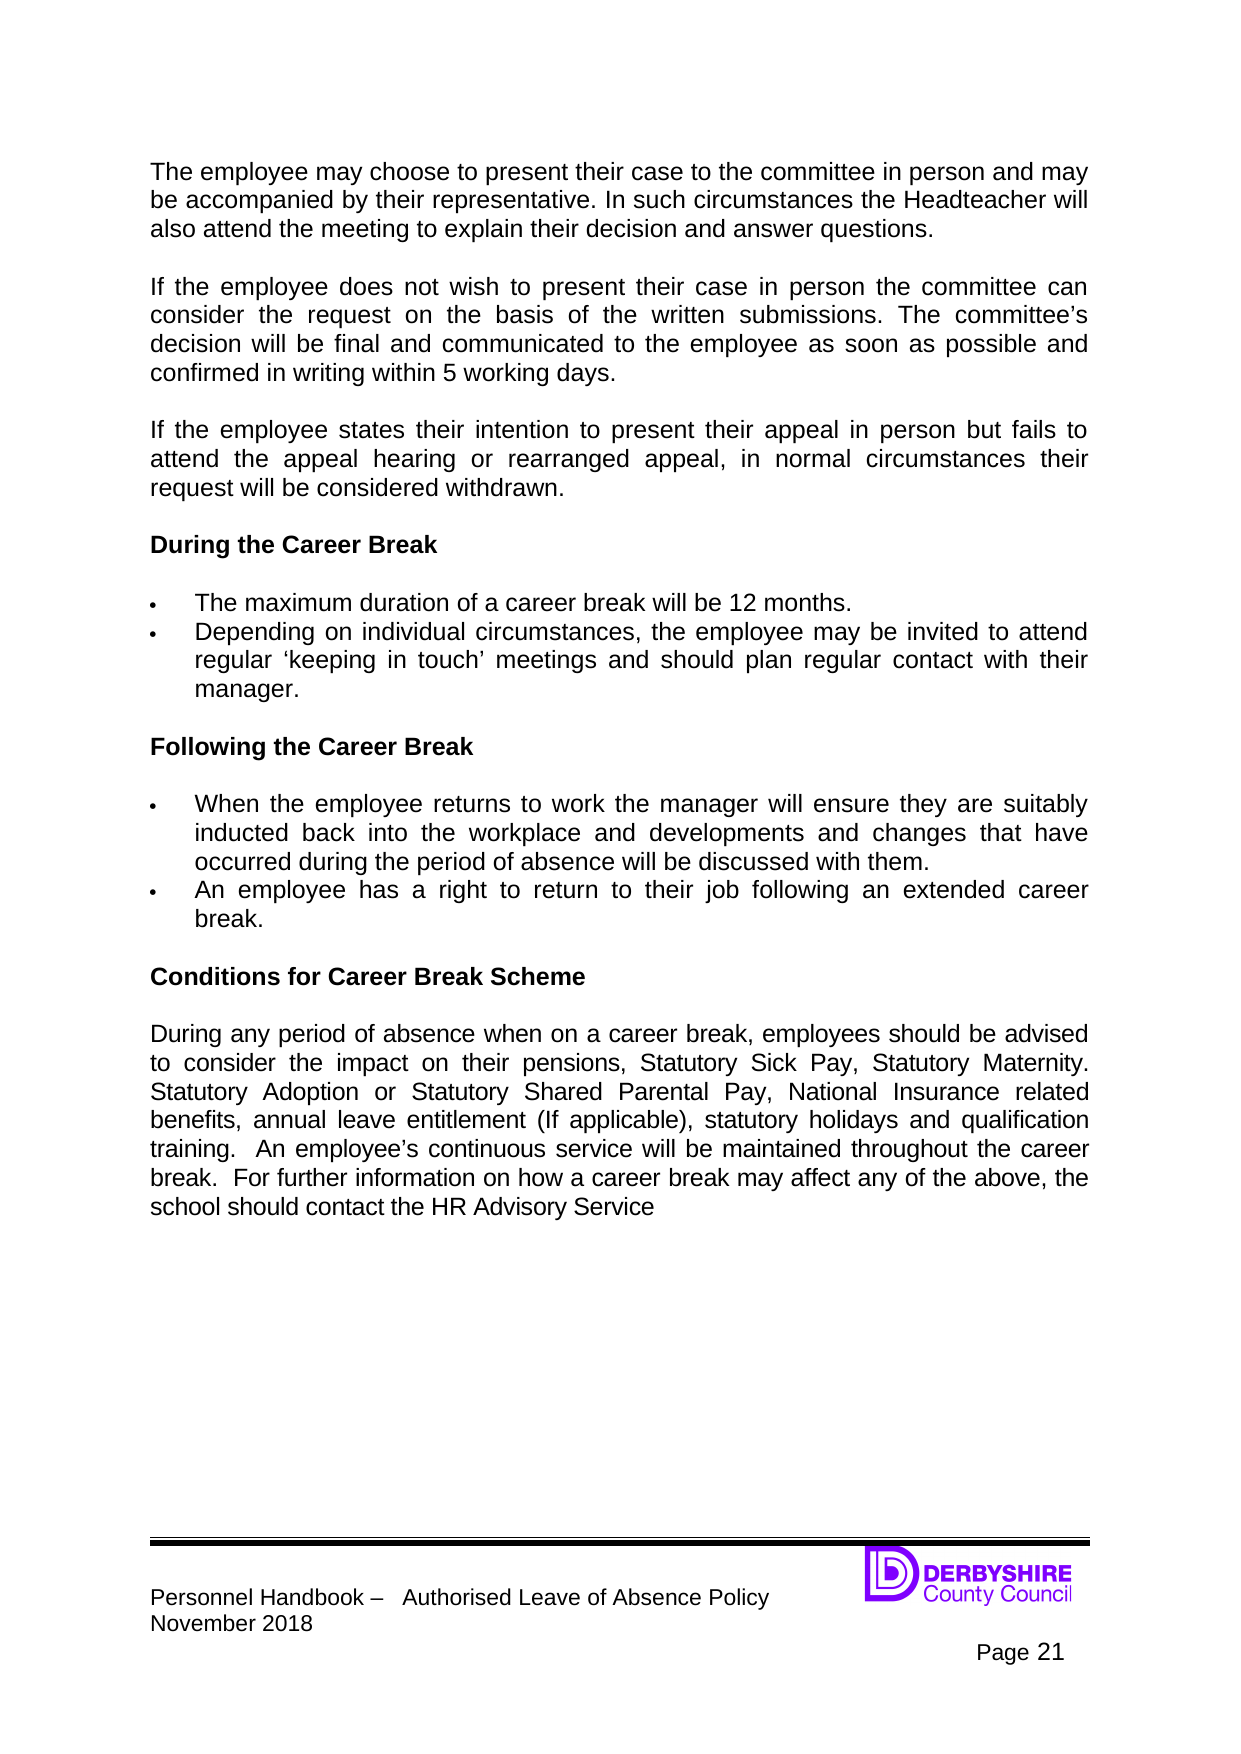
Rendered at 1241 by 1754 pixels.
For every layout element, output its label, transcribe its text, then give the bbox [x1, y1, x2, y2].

text Following the Career Break [150, 732, 1090, 761]
text The employee may choose to present their case to the committee in person and may be accompanied by their representative. In such circumstances the Headteacher will also attend the meeting to explain their decision and answer questions. [150, 157, 1090, 243]
list The maximum duration of a career break will be 12 months. [150, 588, 1090, 617]
picture [864, 1546, 1072, 1606]
text If the employee states their intention to present their appeal in person but fails to attend the appeal hearing or rearranged appeal, in normal circumstances their request will be considered withdrawn. [150, 416, 1090, 502]
list When the employee returns to work the manager will ensure they are suitably inducted back into the workplace and developments and changes that have occurred during the period of absence will be discussed with them. [150, 789, 1090, 876]
text Conditions for Career Break Scheme [150, 962, 1090, 991]
list An employee has a right to return to their job following an extended career break. [150, 876, 1090, 933]
text During the Career Break [150, 531, 1090, 559]
text During any period of absence when on a career break, employees should be advised to consider the impact on their pensions, Statutory Sick Pay, Statutory Maternity. Statutory Adoption or Statutory Shared Parental Pay, National Insurance related benefits, annual leave entitlement (If applicable), statutory holidays and qualification training. An employee’s continuous service will be maintained throughout the career break. For further information on how a career break may affect any of the above, the school should contact the HR Advisory Service [150, 1019, 1090, 1221]
list Depending on individual circumstances, the employee may be invited to attend regular ‘keeping in touch’ meetings and should plan regular contact with their manager. [150, 617, 1090, 703]
text If the employee does not wish to present their case in person the committee can consider the request on the basis of the written submissions. The committee’s decision will be final and communicated to the employee as soon as possible and confirmed in writing within 5 working days. [150, 272, 1090, 387]
